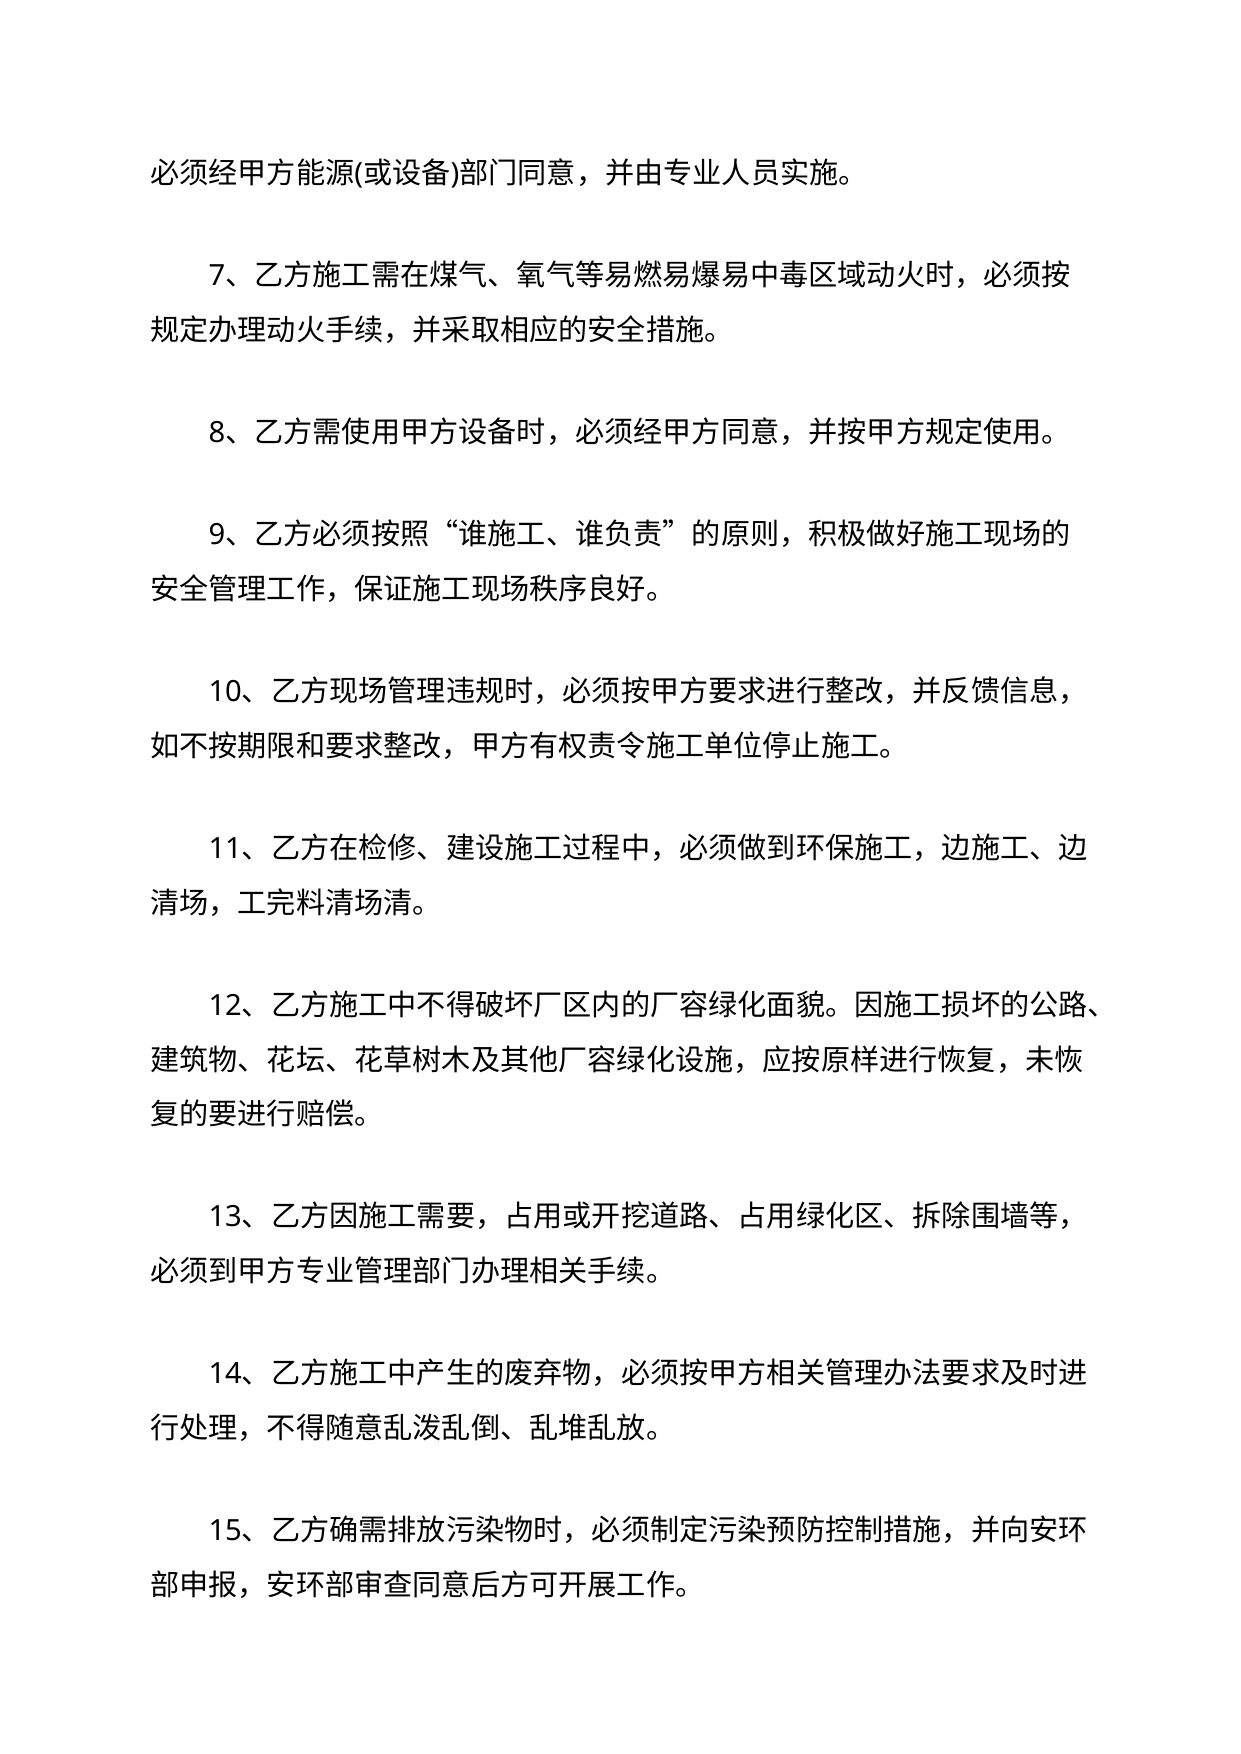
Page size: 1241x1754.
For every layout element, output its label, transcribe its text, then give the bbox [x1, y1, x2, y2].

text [150, 150, 1090, 192]
text 15、乙方确需排放污染物时，必须制定污染预防控制措施，并向安环部申报，安环部审查同意后方可开展工作。 [150, 1506, 1090, 1603]
text 8、乙方需使用甲方设备时，必须经甲方同意，并按甲方规定使用。 [150, 409, 1090, 451]
text 7、乙方施工需在煤气、氧气等易燃易爆易中毒区域动火时，必须按规定办理动火手续，并采取相应的安全措施。 [150, 252, 1090, 349]
text 14、乙方施工中产生的废弃物，必须按甲方相关管理办法要求及时进行处理，不得随意乱泼乱倒、乱堆乱放。 [150, 1349, 1090, 1447]
text 11、乙方在检修、建设施工过程中，必须做到环保施工，边施工、边清场，工完料清场清。 [150, 824, 1090, 922]
text 12、乙方施工中不得破坏厂区内的厂容绿化面貌。因施工损坏的公路、建筑物、花坛、花草树木及其他厂容绿化设施，应按原样进行恢复，未恢复的要进行赔偿。 [150, 981, 1090, 1133]
text 10、乙方现场管理违规时，必须按甲方要求进行整改，并反馈信息，如不按期限和要求整改，甲方有权责令施工单位停止施工。 [150, 667, 1090, 765]
text 9、乙方必须按照“谁施工、谁负责”的原则，积极做好施工现场的安全管理工作，保证施工现场秩序良好。 [150, 511, 1090, 608]
text 13、乙方因施工需要，占用或开挖道路、占用绿化区、拆除围墙等，必须到甲方专业管理部门办理相关手续。 [150, 1193, 1090, 1290]
